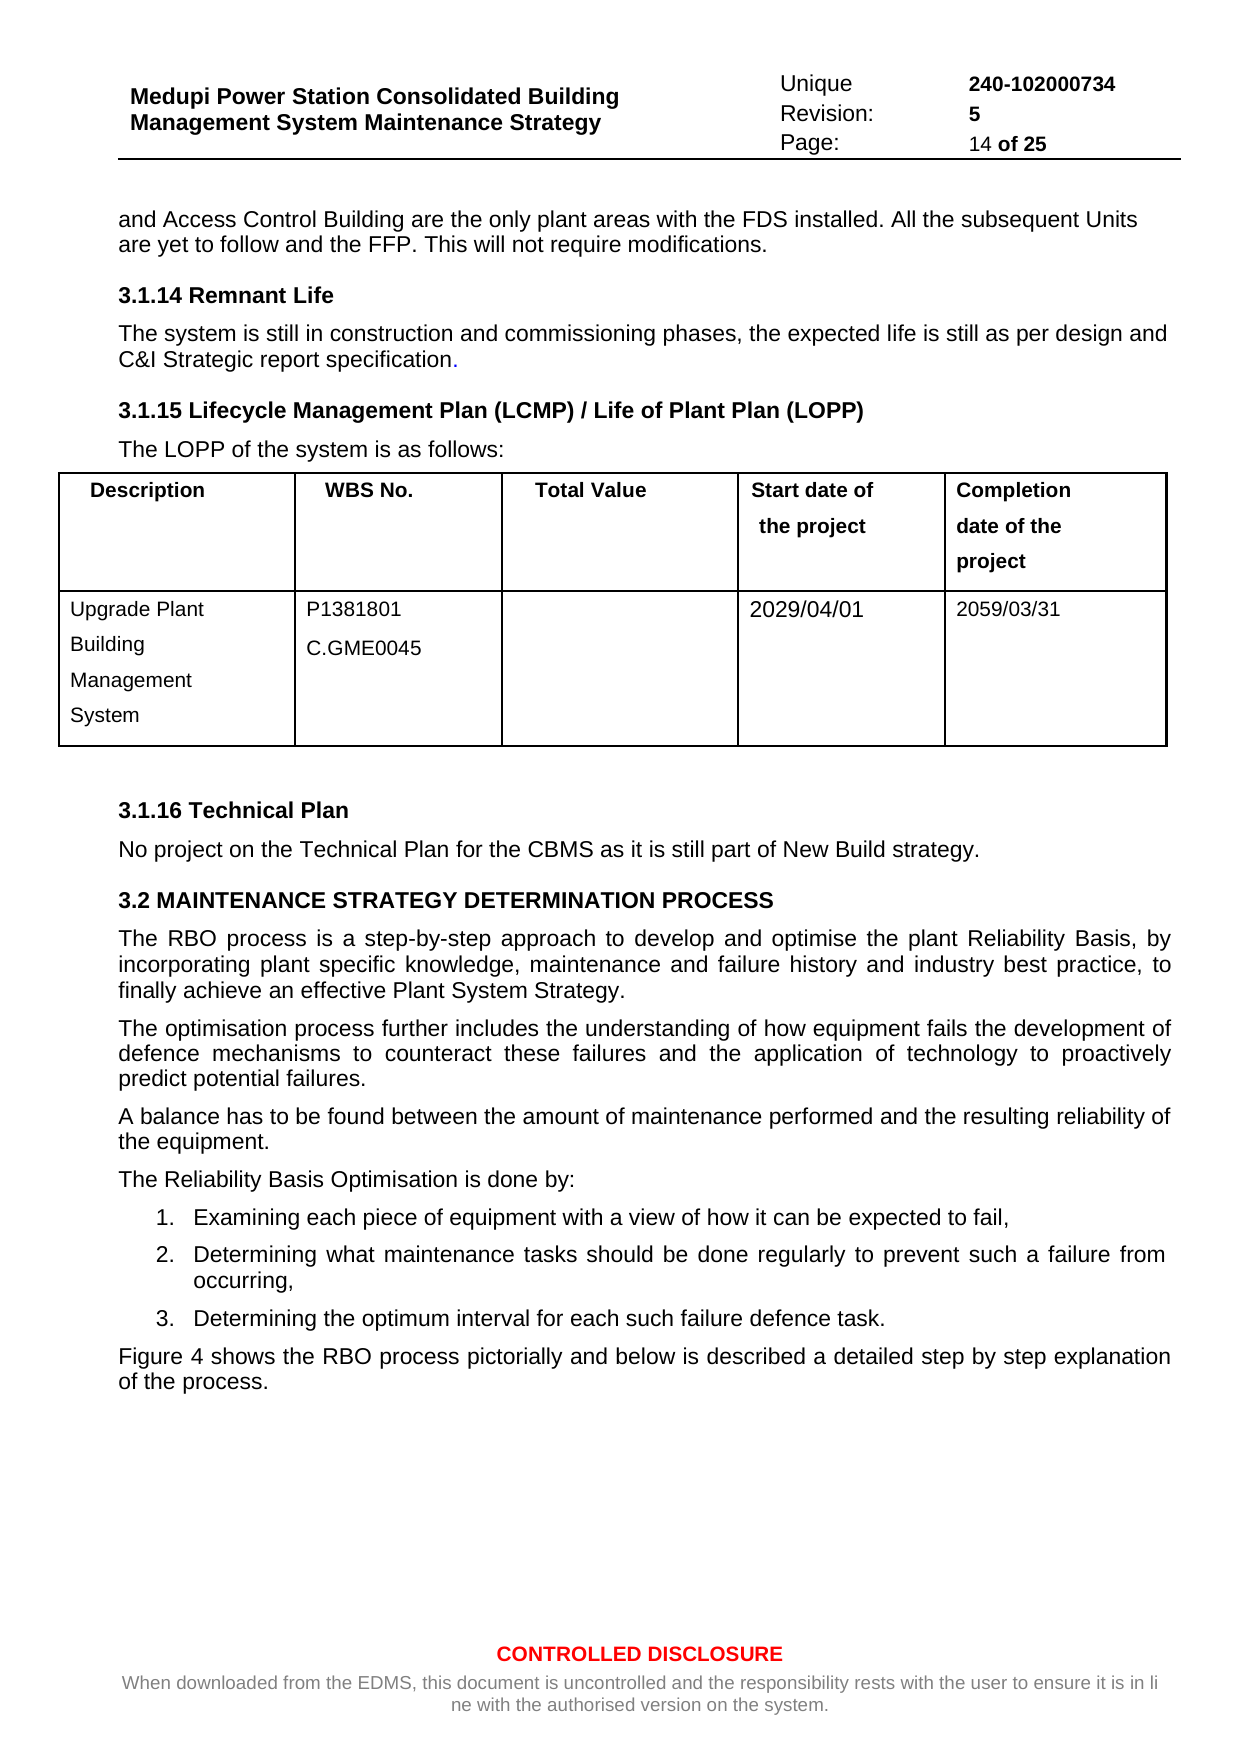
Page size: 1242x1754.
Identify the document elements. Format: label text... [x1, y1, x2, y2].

text C&I Strategic report specification. [118, 346, 1194, 372]
table_header Start date of the project [739, 474, 944, 590]
table_header Description [60, 474, 294, 590]
text 3. Determining the optimum interval for each such failure defence task. [156, 1305, 1194, 1331]
table_cell 2029/04/01 [739, 592, 944, 744]
table_cell Upgrade Plant Building Management System [60, 592, 294, 744]
text 2. Determining what maintenance tasks should be done regularly to prevent such a failure from occurring, [156, 1241, 1172, 1294]
table_header Completion date of the project [946, 474, 1165, 590]
text The system is still in construction and commissioning phases, the expected life is still as per design and [118, 319, 1194, 346]
table_header Total Value [503, 474, 737, 590]
text No project on the Technical Plan for the CBMS as it is still part of New Build strategy. [118, 836, 983, 862]
text 1. Examining each piece of equipment with a view of how it can be expected to fail, [156, 1203, 1194, 1230]
text A balance has to be found between the amount of maintenance performed and the resulting reliability of the equipment. [118, 1104, 1172, 1154]
text The optimisation process further includes the understanding of how equipment fails the development of defence mechanisms to counteract these failures and the application of technology to proactively predict potential failures. [118, 1017, 1172, 1092]
table_cell [503, 592, 737, 744]
text Figure 4 shows the RBO process pictorially and below is described a detailed step by step explanation of the process. [118, 1345, 1171, 1395]
text and Access Control Building are the only plant areas with the FDS installed. All the subsequent Units are yet to follow and the FFP. This will not require modifications. [118, 207, 1172, 257]
table_cell 2059/03/31 [946, 592, 1165, 744]
text The RBO process is a step-by-step approach to develop and optimise the plant Reliability Basis, by incorporating plant specific knowledge, maintenance and failure history and industry best practice, to finally achieve an effective Plant System Strategy. [118, 924, 1172, 1004]
text The Reliability Basis Optimisation is done by: [118, 1166, 580, 1192]
table_cell P1381801 C.GME0045 [296, 592, 501, 744]
text 3.1.14 Remnant Life [118, 282, 1194, 308]
text 3.2 MAINTENANCE STRATEGY DETERMINATION PROCESS [118, 887, 777, 913]
table_header WBS No. [296, 474, 501, 590]
text 3.1.15 Lifecycle Management Plan (LCMP) / Life of Plant Plan (LOPP) [118, 397, 1194, 423]
text The LOPP of the system is as follows: [118, 436, 1194, 461]
text 3.1.16 Technical Plan [118, 797, 354, 823]
